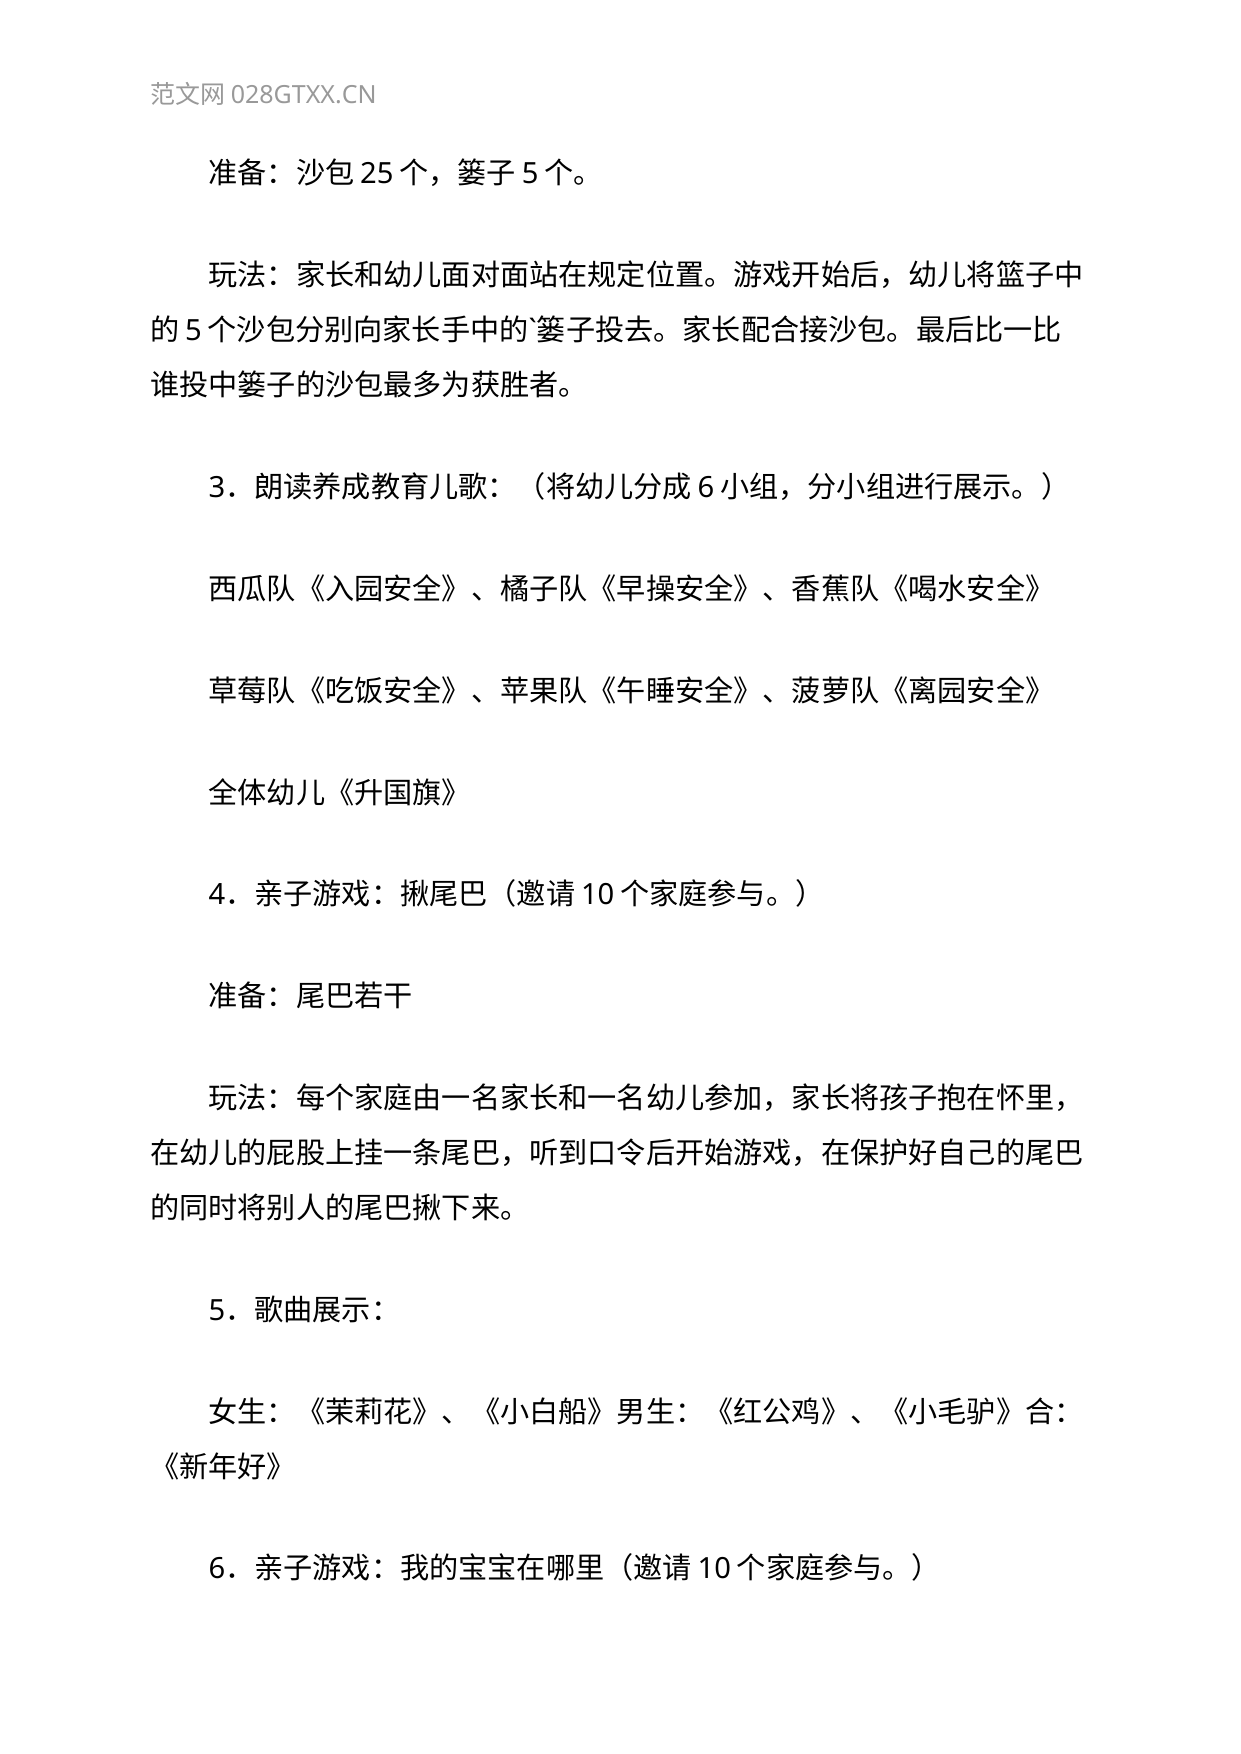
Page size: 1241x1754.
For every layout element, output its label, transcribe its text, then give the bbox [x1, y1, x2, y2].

text 西瓜队《入园安全》、橘子队《早操安全》、香蕉队《喝水安全》 [150, 566, 1090, 608]
text 3．朗读养成教育儿歌：（将幼儿分成6小组，分小组进行展示。） [150, 464, 1090, 506]
text 4．亲子游戏：揪尾巴（邀请10个家庭参与。） [150, 871, 1090, 913]
text 准备：尾巴若干 [150, 973, 1090, 1015]
text 全体幼儿《升国旗》 [150, 769, 1090, 811]
text 玩法：每个家庭由一名家长和一名幼儿参加，家长将孩子抱在怀里，在幼儿的屁股上挂一条尾巴，听到口令后开始游戏，在保护好自己的尾巴的同时将别人的尾巴揪下来。 [150, 1075, 1090, 1227]
text 5．歌曲展示： [150, 1286, 1090, 1329]
text 草莓队《吃饭安全》、苹果队《午睡安全》、菠萝队《离园安全》 [150, 667, 1090, 710]
text 准备：沙包25个，篓子5个。 [150, 150, 1090, 192]
text 玩法：家长和幼儿面对面站在规定位置。游戏开始后，幼儿将篮子中的5个沙包分别向家长手中的`篓子投去。家长配合接沙包。最后比一比谁投中篓子的沙包最多为获胜者。 [150, 252, 1090, 404]
text 6．亲子游戏：我的宝宝在哪里（邀请10个家庭参与。） [150, 1545, 1090, 1587]
text 女生：《茉莉花》、《小白船》男生：《红公鸡》、《小毛驴》合：《新年好》 [150, 1388, 1090, 1485]
